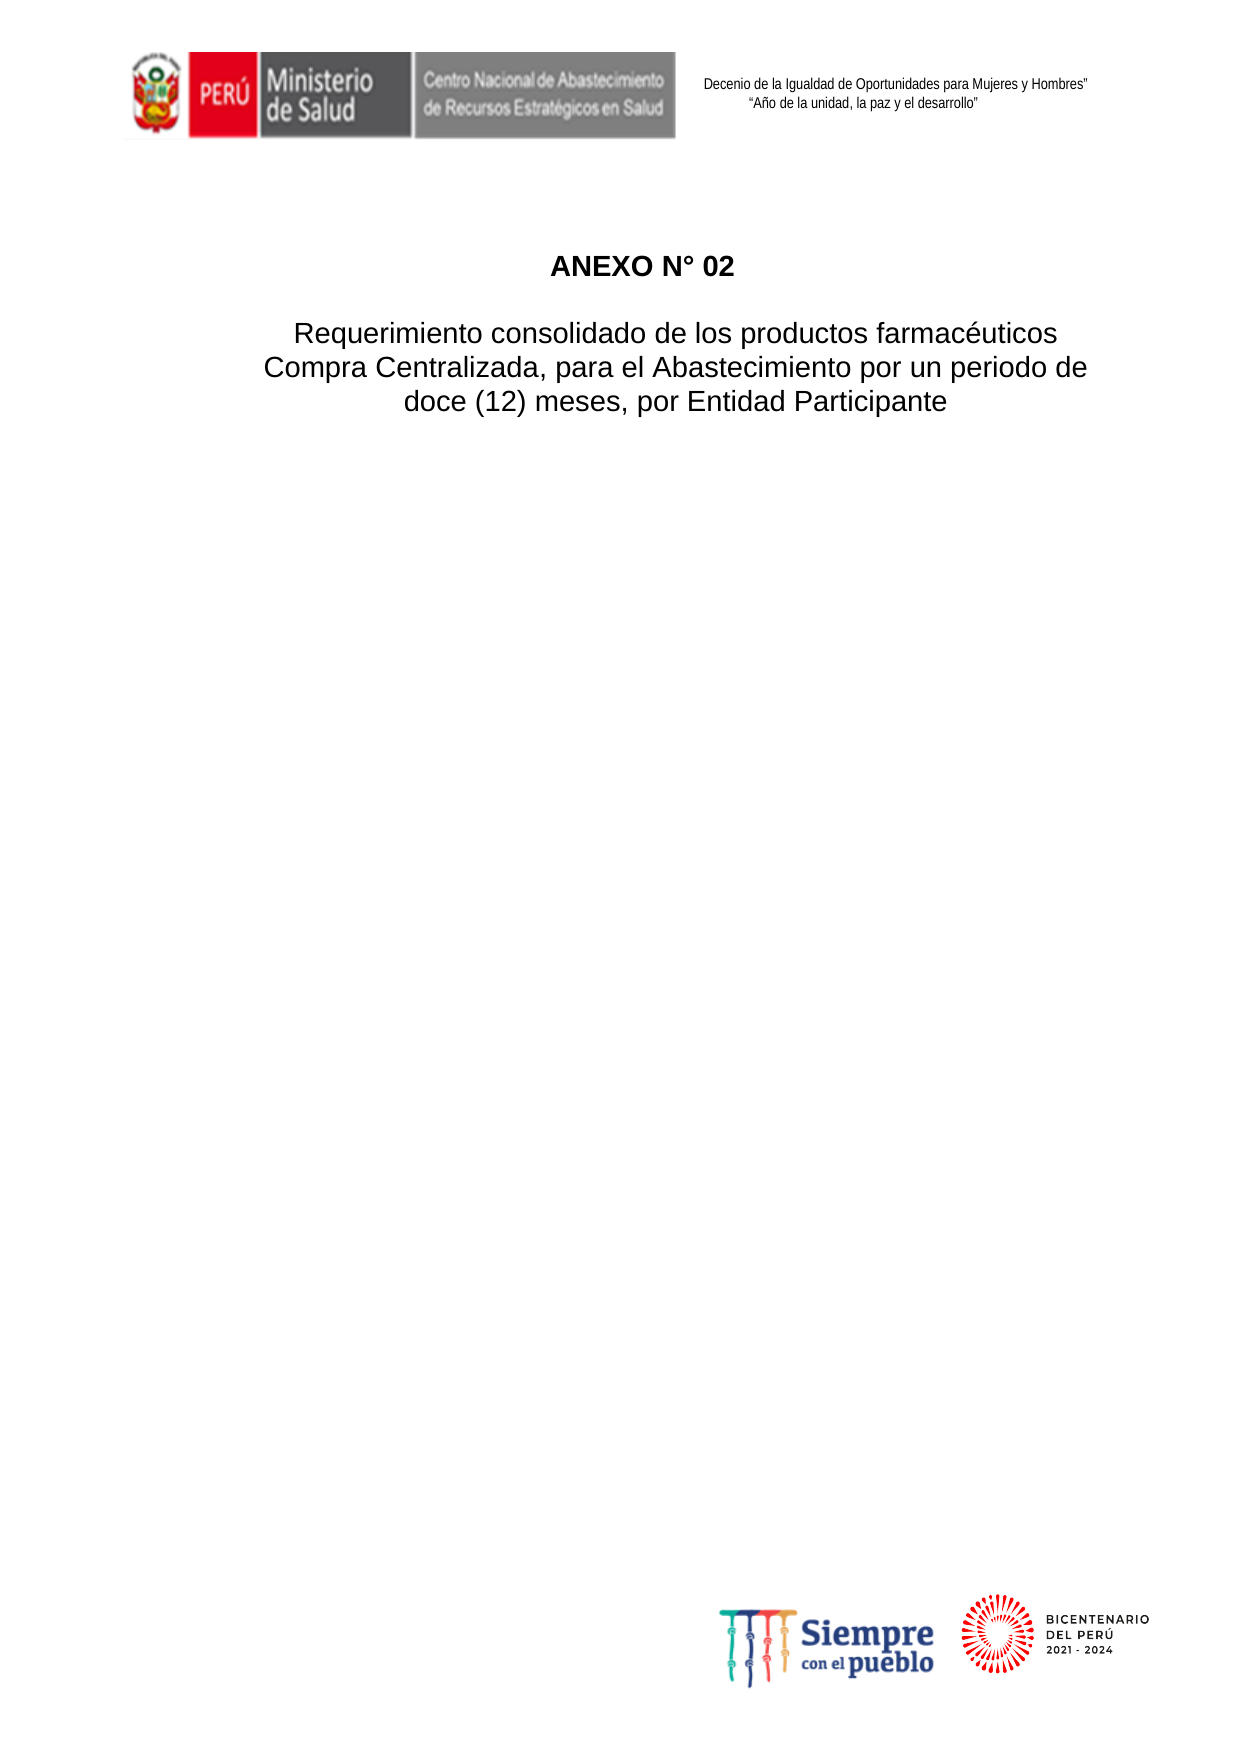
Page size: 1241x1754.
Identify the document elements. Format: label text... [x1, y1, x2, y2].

text Requerimiento consolidado de los productos farmacéuticos Compra Centralizada, para el Abastecimiento por un periodo de doce (12) meses, por Entidad Participante [244, 317, 1107, 417]
text ANEXO N° 02 [177, 249, 1107, 283]
picture [713, 1608, 949, 1696]
picture [950, 1582, 1158, 1687]
picture [124, 52, 679, 144]
